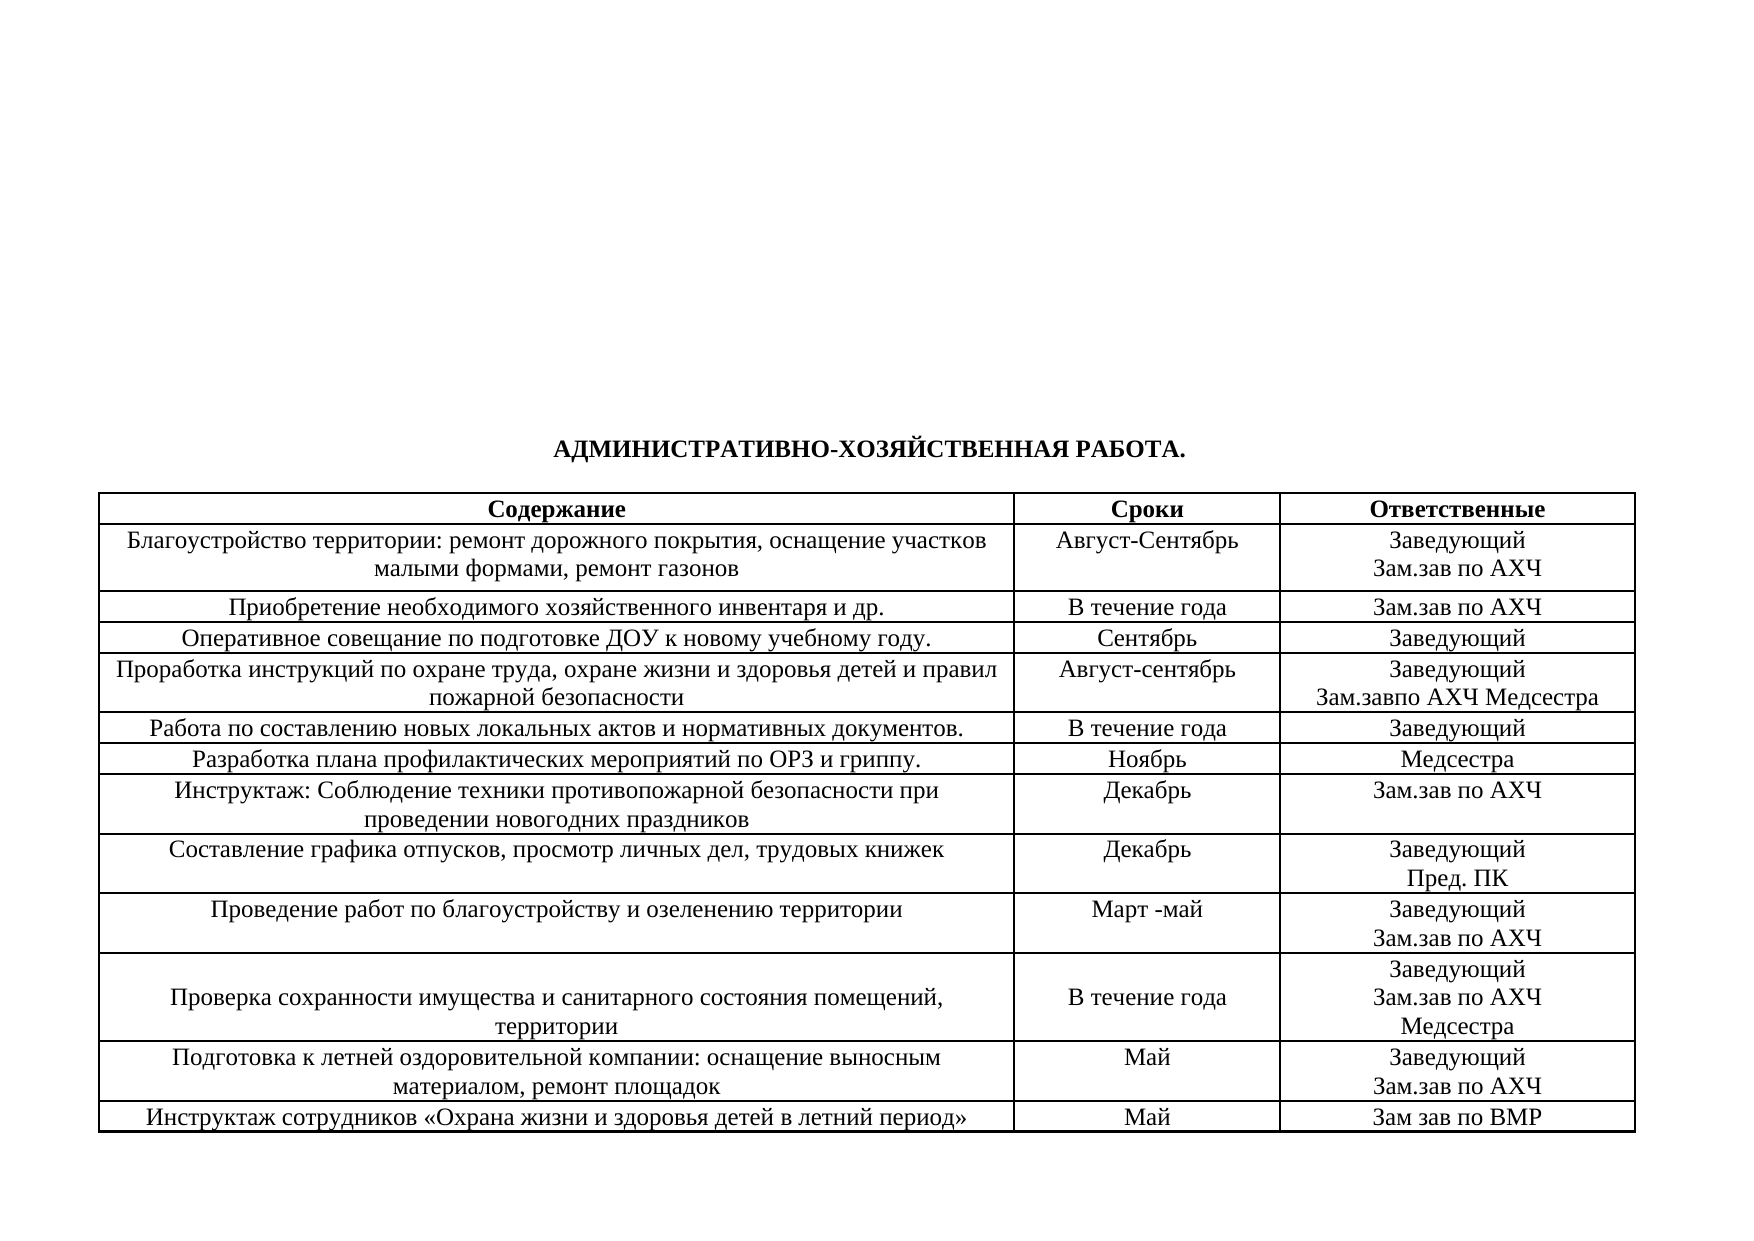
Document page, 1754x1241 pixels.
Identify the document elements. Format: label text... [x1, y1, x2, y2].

table_cell Разработка плана профилактических мероприятий по ОРЗ и гриппу. [100, 744, 1013, 773]
table_cell Декабрь [1015, 775, 1279, 832]
table_cell Инструктаж: Соблюдение техники противопожарной безопасности при проведении новогодних праздников [100, 775, 1013, 832]
table_header Ответственные [1281, 494, 1634, 523]
table_cell Заведующий [1281, 623, 1634, 652]
table_cell Заведующий [1281, 713, 1634, 742]
table_cell Проработка инструкций по охране труда, охране жизни и здоровья детей и правил пожарной безопасности [100, 654, 1013, 711]
table_cell Подготовка к летней оздоровительной компании: оснащение выносным материалом, ремонт площадок [100, 1042, 1013, 1099]
table_cell Работа по составлению новых локальных актов и нормативных документов. [100, 713, 1013, 742]
table_cell Зам.зав по АХЧ [1281, 592, 1634, 621]
table_cell Заведующий Зам.зав по АХЧ Медсестра [1281, 954, 1634, 1040]
table_cell Оперативное совещание по подготовке ДОУ к новому учебному году. [100, 623, 1013, 652]
table_cell Декабрь [1015, 835, 1279, 892]
table_header Содержание [100, 494, 1013, 523]
table_cell Медсестра [1281, 744, 1634, 773]
table_cell Проведение работ по благоустройству и озеленению территории [100, 894, 1013, 952]
table_cell Заведующий Зам.зав по АХЧ [1281, 525, 1634, 590]
table_cell Август-сентябрь [1015, 654, 1279, 711]
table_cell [1281, 1102, 1634, 1130]
table_cell Заведующий Зам.зав по АХЧ [1281, 894, 1634, 952]
table_cell Заведующий Зам.зав по АХЧ [1281, 1042, 1634, 1099]
table_header Сроки [1015, 494, 1279, 523]
table_cell Май [1015, 1042, 1279, 1099]
table_cell Приобретение необходимого хозяйственного инвентаря и др. [100, 592, 1013, 621]
table_cell Заведующий Пред. ПК [1281, 835, 1634, 892]
table_cell Сентябрь [1015, 623, 1279, 652]
table_cell Август-Сентябрь [1015, 525, 1279, 590]
table_cell Составление графика отпусков, просмотр личных дел, трудовых книжек [100, 835, 1013, 892]
table_cell Проверка сохранности имущества и санитарного состояния помещений, территории [100, 954, 1013, 1040]
table_cell Благоустройство территории: ремонт дорожного покрытия, оснащение участков малыми формами, ремонт газонов [100, 525, 1013, 590]
table_cell Май [1015, 1102, 1279, 1130]
table_cell Заведующий Зам.завпо АХЧ Медсестра [1281, 654, 1634, 711]
table_cell Ноябрь [1015, 744, 1279, 773]
table_cell В течение года [1015, 592, 1279, 621]
table_cell В течение года [1015, 713, 1279, 742]
table_cell В течение года [1015, 954, 1279, 1040]
text АДМИНИСТРАТИВНО-ХОЗЯЙСТВЕННАЯ РАБОТА. [103, 434, 1636, 463]
table_cell Зам.зав по АХЧ [1281, 775, 1634, 832]
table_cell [100, 1102, 1013, 1130]
table_cell Март -май [1015, 894, 1279, 952]
